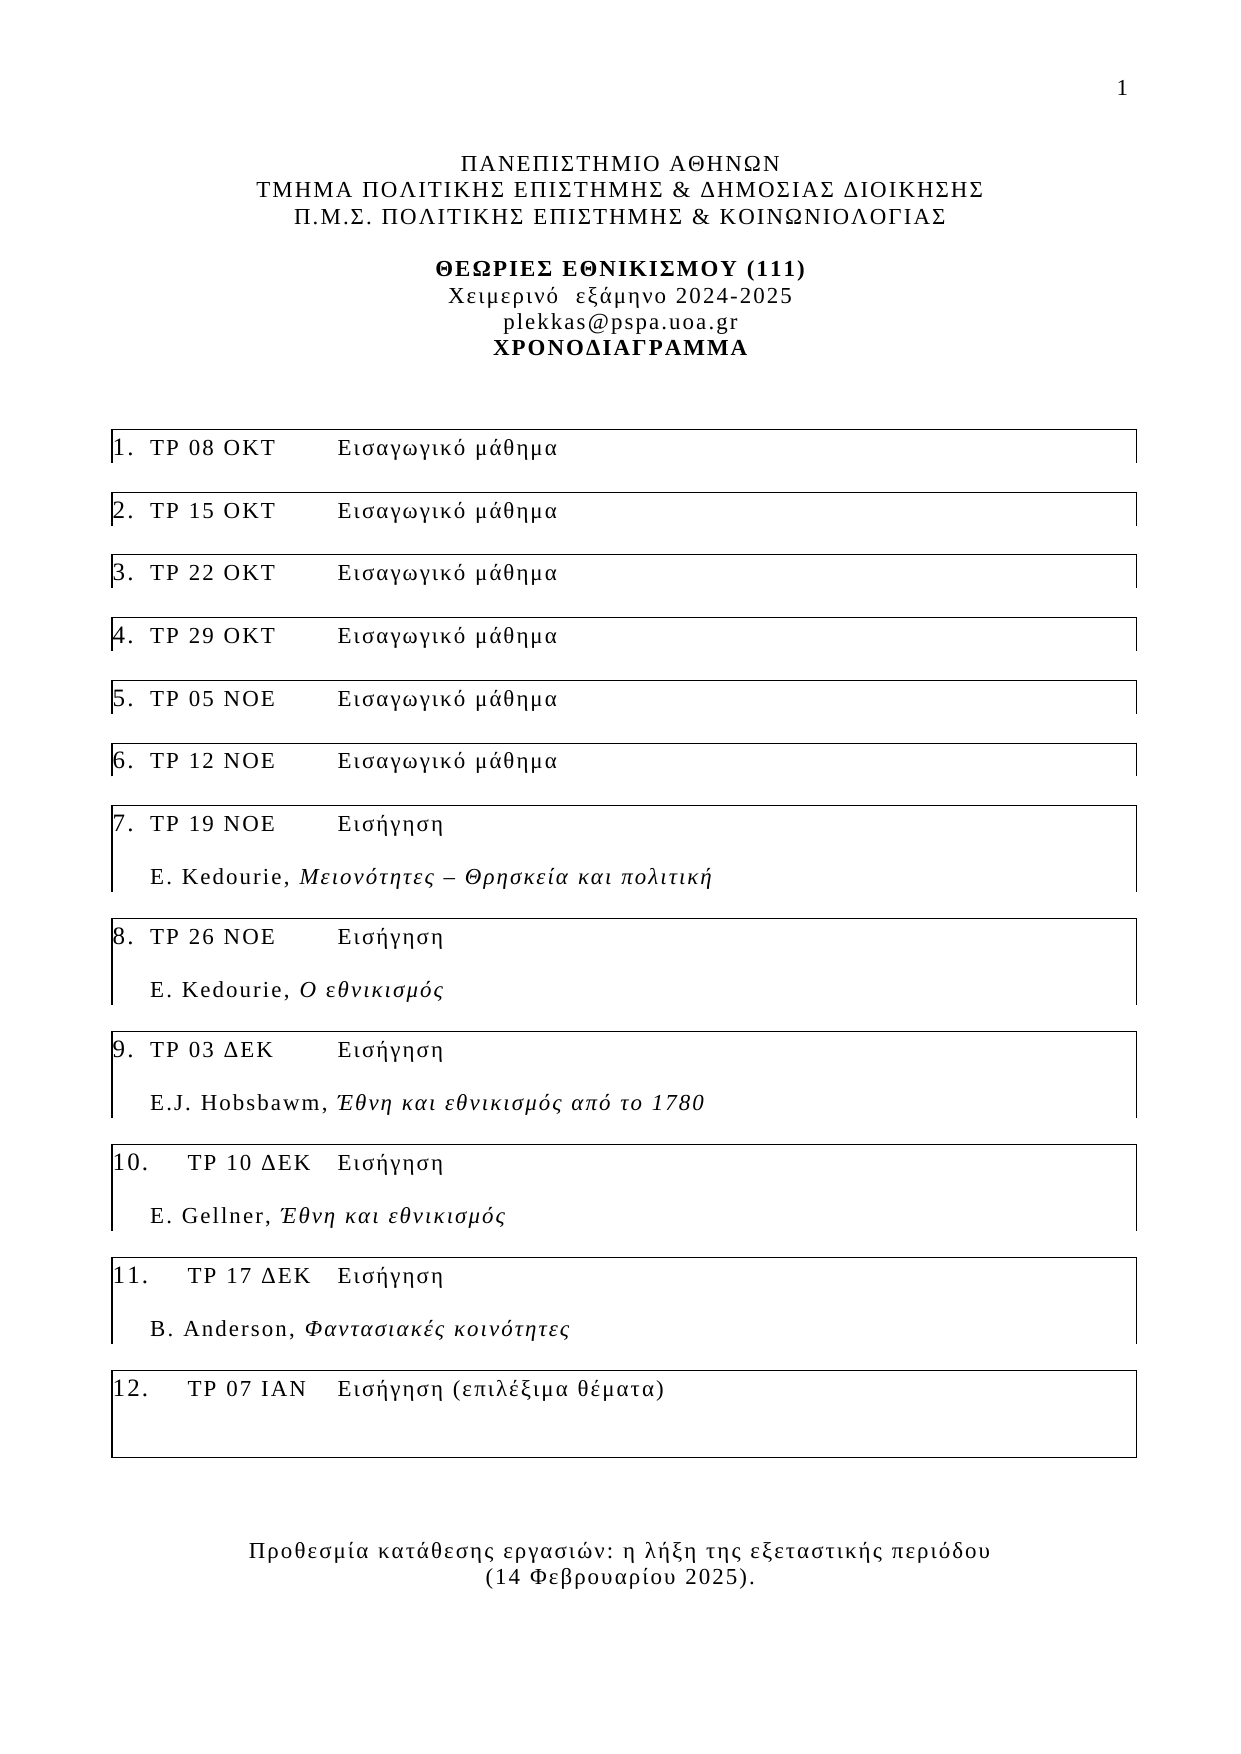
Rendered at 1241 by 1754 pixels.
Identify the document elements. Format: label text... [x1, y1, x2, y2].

list ΤΡ 03 ΔΕΚ Εισήγηση E.J. Hobsbawm, Έθνη και εθνικισμός από το 1780 [113, 1032, 1136, 1118]
text Χειμερινό εξάμηνο 2024-2025 [112, 282, 1128, 308]
text (14 Φεβρουαρίου 2025). [112, 1563, 1128, 1590]
list ΤΡ 29 ΟΚΤ Εισαγωγικό μάθημα [113, 618, 1136, 651]
list ΤΡ 10 ΔΕΚ Εισήγηση E. Gellner, Έθνη και εθνικισμός [113, 1145, 1136, 1231]
text ΧΡΟΝΟΔΙΑΓΡΑΜΜΑ [112, 334, 1128, 361]
list ΤΡ 07 ΙΑΝ Εισήγηση (επιλέξιμα θέματα) [113, 1371, 1136, 1457]
list ΤΡ 12 ΝΟΕ Εισαγωγικό μάθημα [113, 744, 1136, 776]
list ΤΡ 05 ΝΟΕ Εισαγωγικό μάθημα [113, 681, 1136, 714]
text Προθεσμία κατάθεσης εργασιών: η λήξη της εξεταστικής περιόδου [112, 1537, 1128, 1563]
list ΤΡ 26 ΝΟΕ Εισήγηση E. Kedourie, Ο εθνικισμός [113, 919, 1136, 1005]
list ΤΡ 19 ΝΟΕ Εισήγηση E. Kedourie, Μειονότητες – Θρησκεία και πολιτική [113, 806, 1136, 892]
text Π.Μ.Σ. ΠΟΛΙΤΙΚΗΣ ΕΠΙΣΤΗΜΗΣ & ΚΟΙΝΩΝΙΟΛΟΓΙΑΣ [112, 203, 1128, 229]
list ΤΡ 15 ΟΚΤ Εισαγωγικό μάθημα [113, 493, 1136, 526]
list ΤΡ 17 ΔΕΚ Εισήγηση B. Anderson, Φαντασιακές κοινότητες [113, 1258, 1136, 1344]
text plekkas@pspa.uoa.gr [112, 308, 1128, 334]
list ΤΡ 22 ΟΚΤ Εισαγωγικό μάθημα [113, 555, 1136, 588]
list ΤΡ 08 ΟΚΤ Εισαγωγικό μάθημα [113, 430, 1136, 463]
text ΤΜΗΜΑ ΠΟΛΙΤΙΚΗΣ ΕΠΙΣΤΗΜΗΣ & ΔΗΜΟΣΙΑΣ ΔΙΟΙΚΗΣΗΣ [112, 176, 1128, 203]
text ΘΕΩΡΙΕΣ ΕΘΝΙΚΙΣΜΟΥ (111) [112, 255, 1128, 282]
text ΠΑΝΕΠΙΣΤΗΜΙΟ ΑΘΗΝΩΝ [112, 150, 1128, 176]
